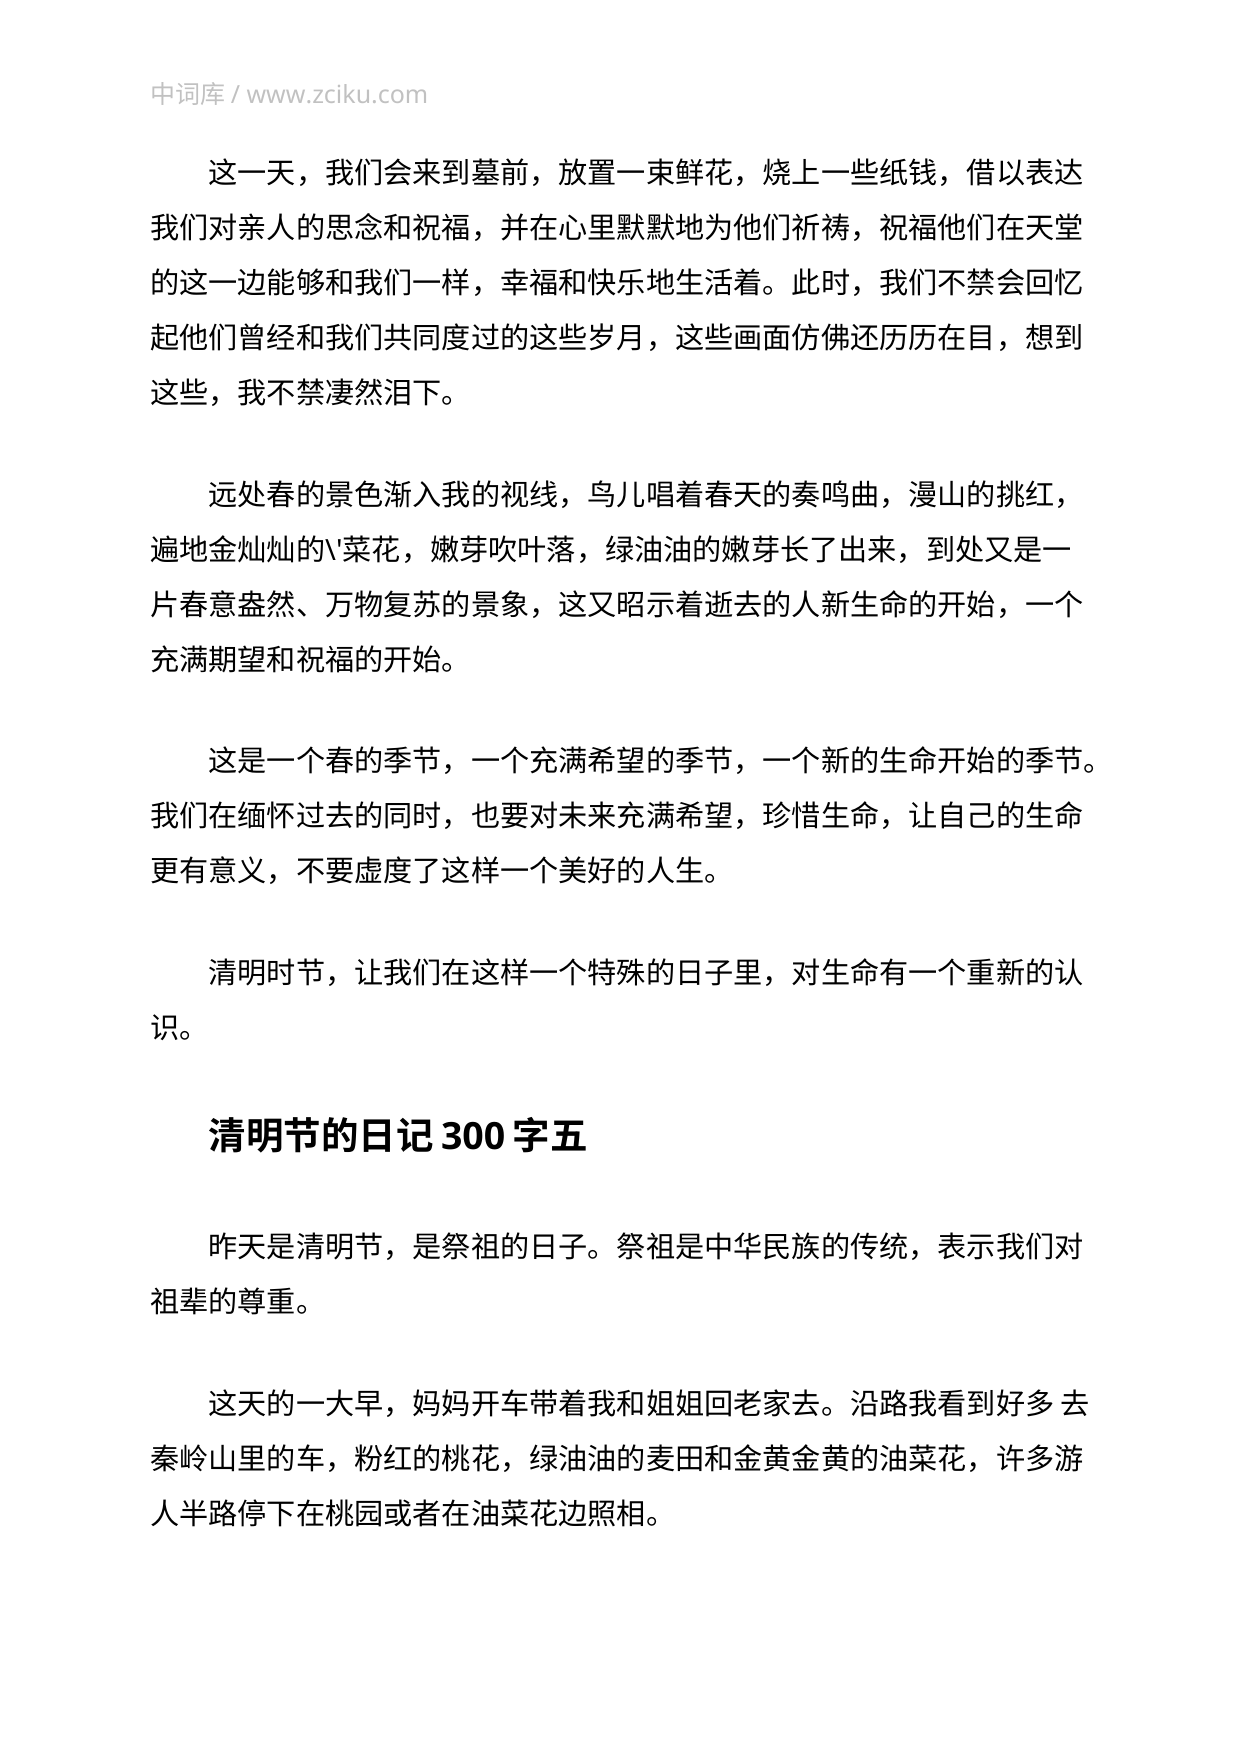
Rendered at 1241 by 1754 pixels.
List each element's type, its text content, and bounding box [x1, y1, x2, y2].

text 昨天是清明节，是祭祖的日子。祭祖是中华民族的传统，表示我们对祖辈的尊重。 [150, 1224, 1090, 1321]
text 清明时节，让我们在这样一个特殊的日子里，对生命有一个重新的认识。 [150, 949, 1090, 1047]
text 清明节的日记300字五 [150, 1106, 1090, 1161]
text 这一天，我们会来到墓前，放置一束鲜花，烧上一些纸钱，借以表达我们对亲人的思念和祝福，并在心里默默地为他们祈祷，祝福他们在天堂的这一边能够和我们一样，幸福和快乐地生活着。此时，我们不禁会回忆起他们曾经和我们共同度过的这些岁月，这些画面仿佛还历历在目，想到这些，我不禁凄然泪下。 [150, 150, 1090, 412]
text 远处春的景色渐入我的视线，鸟儿唱着春天的奏鸣曲，漫山的挑红，遍地金灿灿的\'菜花，嫩芽吹叶落，绿油油的嫩芽长了出来，到处又是一片春意盎然、万物复苏的景象，这又昭示着逝去的人新生命的开始，一个充满期望和祝福的开始。 [150, 471, 1090, 678]
text 这天的一大早，妈妈开车带着我和姐姐回老家去。沿路我看到好多 去秦岭山里的车，粉红的桃花，绿油油的麦田和金黄金黄的油菜花，许多游人半路停下在桃园或者在油菜花边照相。 [150, 1380, 1090, 1532]
text 这是一个春的季节，一个充满希望的季节，一个新的生命开始的季节。我们在缅怀过去的同时，也要对未来充满希望，珍惜生命，让自己的生命更有意义，不要虚度了这样一个美好的人生。 [150, 738, 1090, 890]
